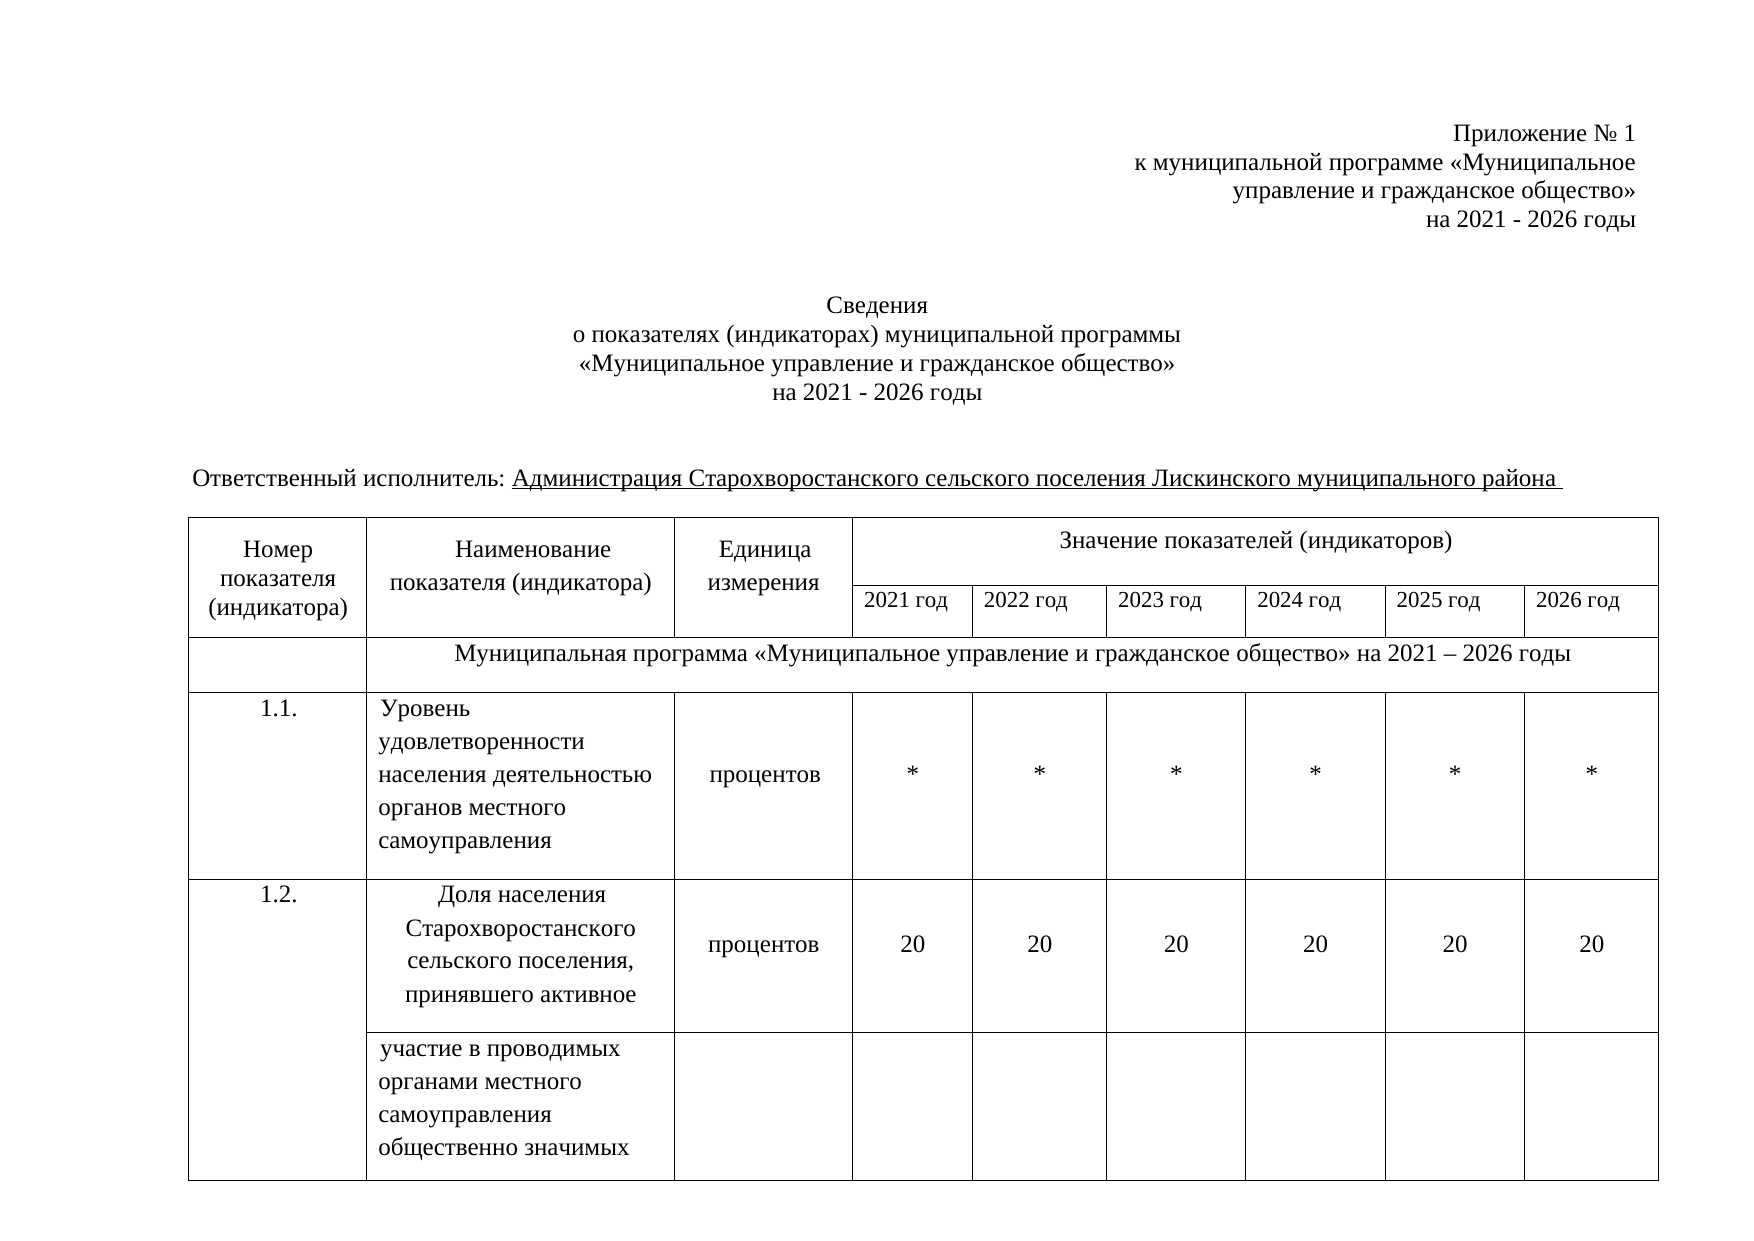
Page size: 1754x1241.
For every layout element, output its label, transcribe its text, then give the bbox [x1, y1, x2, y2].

table_header Наименование показателя (индикатора) [367, 518, 674, 637]
table_cell [973, 1033, 1106, 1180]
text о показателях (индикаторах) муниципальной программы [118, 319, 1636, 348]
table_cell 2022 год [973, 586, 1106, 637]
table_cell 20 [853, 880, 972, 1032]
table_cell * [853, 693, 972, 878]
table_header Значение показателей (индикаторов) [853, 518, 1658, 585]
table_cell * [1386, 693, 1524, 878]
table_cell * [1246, 693, 1385, 878]
table_cell [1107, 1033, 1245, 1180]
table_cell процентов [675, 880, 852, 1032]
table_cell Доля населения Старохворостанского сельского поселения, принявшего активное [367, 880, 674, 1032]
table_cell 20 [973, 880, 1106, 1032]
table_cell [675, 1033, 852, 1180]
text Приложение № 1 [118, 118, 1636, 147]
table_cell процентов [675, 693, 852, 878]
text Ответственный исполнитель: Администрация Старохворостанского сельского поселения Лискинского муниципального района [118, 463, 1636, 492]
table_cell [1386, 1033, 1524, 1180]
text Сведения [118, 291, 1636, 319]
table_cell Уровень удовлетворенности населения деятельностью органов местного самоуправления [367, 693, 674, 878]
table_header Единица измерения [675, 518, 852, 637]
table_cell [1246, 1033, 1385, 1180]
table_cell 2023 год [1107, 586, 1245, 637]
text «Муниципальное управление и гражданское общество» [118, 348, 1636, 377]
table_cell * [1525, 693, 1658, 878]
table_cell [853, 1033, 972, 1180]
table_cell 1.2. [189, 880, 366, 1180]
table_cell 20 [1386, 880, 1524, 1032]
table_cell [367, 1033, 674, 1180]
table_cell 2021 год [853, 586, 972, 637]
table_cell 2024 год [1246, 586, 1385, 637]
table_header Номер показателя (индикатора) [189, 518, 366, 637]
table_cell 2026 год [1525, 586, 1658, 637]
text к муниципальной программе «Муниципальное [118, 147, 1636, 176]
text на 2021 - 2026 годы [118, 204, 1636, 233]
table_cell * [973, 693, 1106, 878]
table_cell 20 [1107, 880, 1245, 1032]
table_cell 1.1. [189, 693, 366, 878]
table_cell * [1107, 693, 1245, 878]
text управление и гражданское общество» [118, 176, 1636, 204]
table_cell 20 [1525, 880, 1658, 1032]
table_cell [1525, 1033, 1658, 1180]
table_cell [189, 638, 366, 692]
table_cell 2025 год [1386, 586, 1524, 637]
table_cell Муниципальная программа «Муниципальное управление и гражданское общество» на 2021 – 2026 годы [367, 638, 1658, 692]
table_cell 20 [1246, 880, 1385, 1032]
text на 2021 - 2026 годы [118, 377, 1636, 406]
